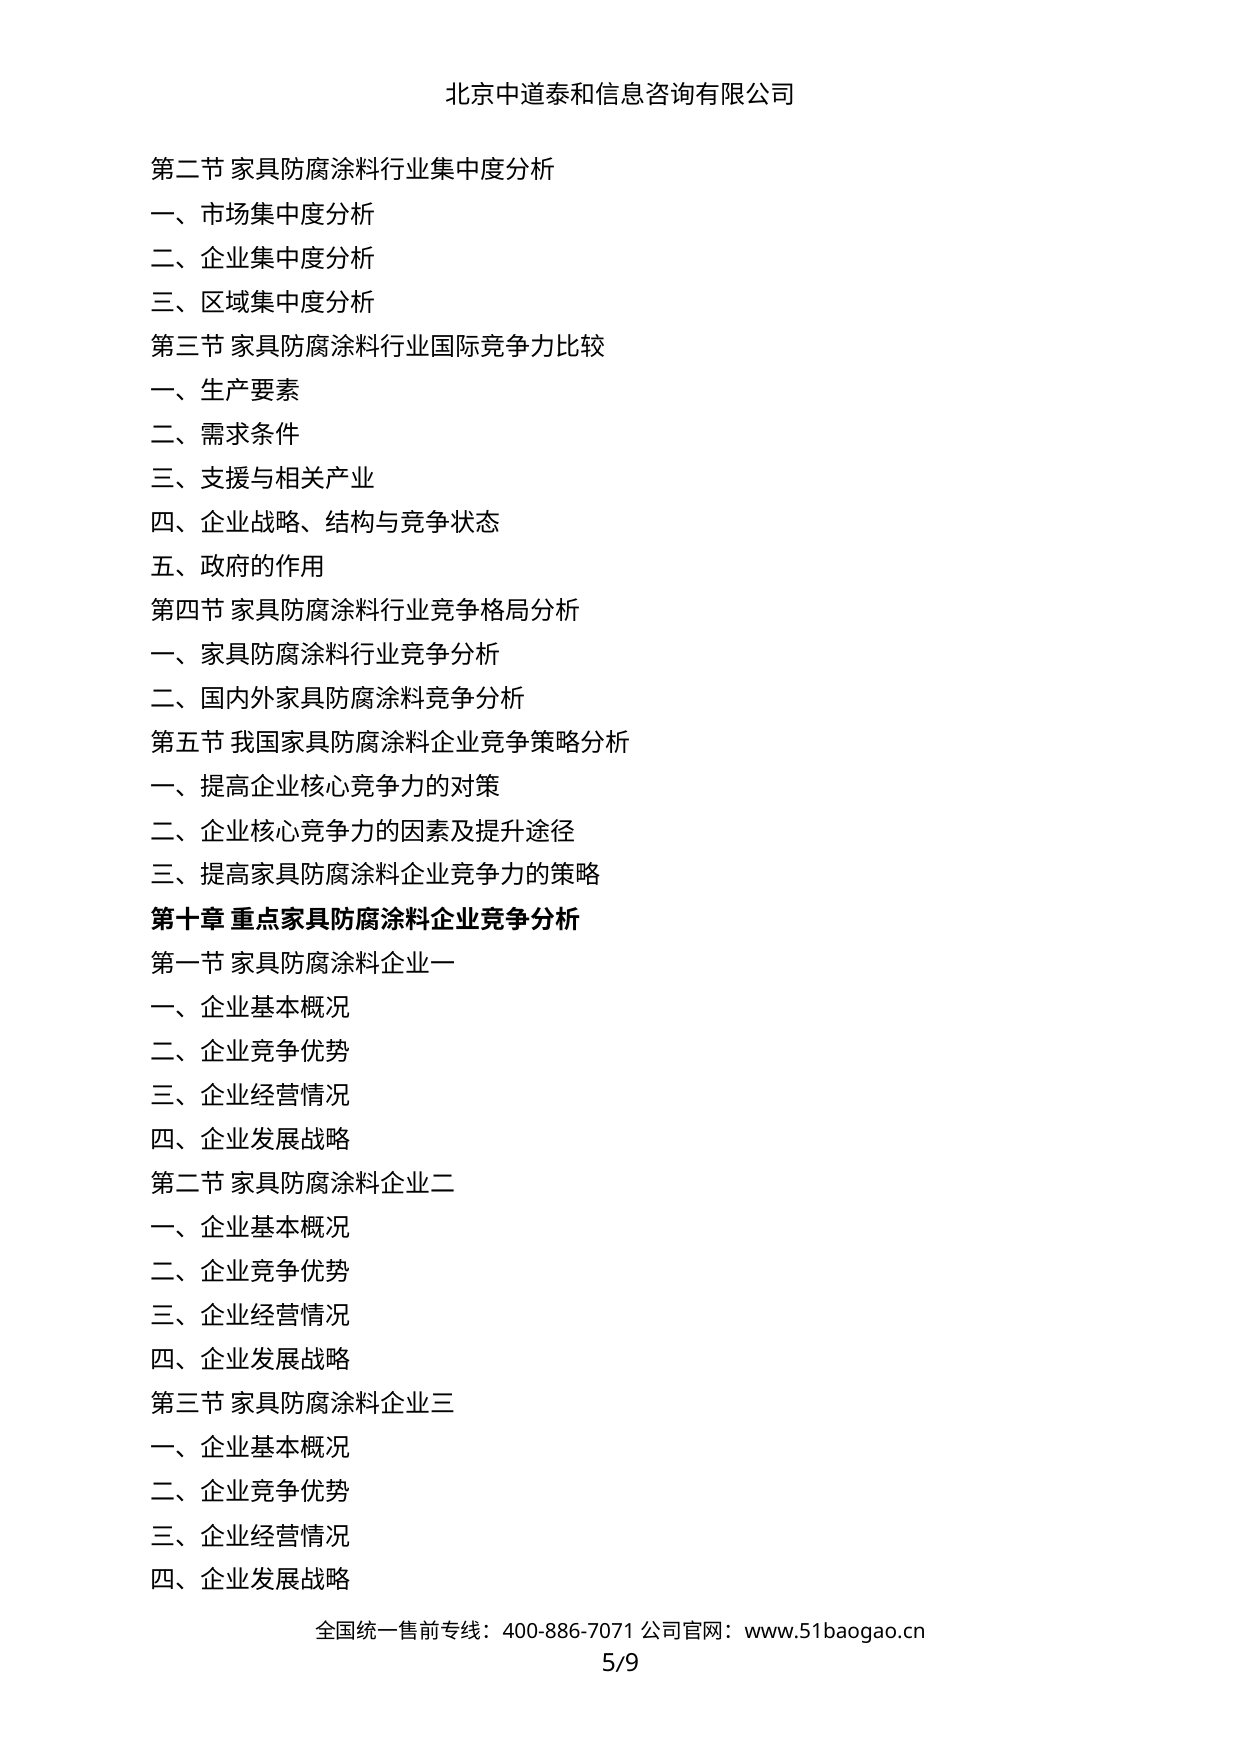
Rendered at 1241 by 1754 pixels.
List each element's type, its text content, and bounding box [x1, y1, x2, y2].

text 三、企业经营情况 [150, 1075, 1090, 1112]
text 三、企业经营情况 [150, 1296, 1090, 1332]
text 第四节 家具防腐涂料行业竞争格局分析 [150, 591, 1090, 627]
text 第一节 家具防腐涂料企业一 [150, 943, 1090, 979]
text 一、家具防腐涂料行业竞争分析 [150, 635, 1090, 671]
text 二、企业核心竞争力的因素及提升途径 [150, 811, 1090, 847]
text 二、企业集中度分析 [150, 238, 1090, 274]
text 第二节 家具防腐涂料企业二 [150, 1163, 1090, 1200]
text 四、企业发展战略 [150, 1119, 1090, 1156]
text 三、支援与相关产业 [150, 458, 1090, 495]
text 第五节 我国家具防腐涂料企业竞争策略分析 [150, 723, 1090, 759]
text 二、需求条件 [150, 414, 1090, 451]
text 一、提高企业核心竞争力的对策 [150, 767, 1090, 803]
text 五、政府的作用 [150, 547, 1090, 583]
text 四、企业战略、结构与竞争状态 [150, 502, 1090, 539]
text 二、企业竞争优势 [150, 1031, 1090, 1067]
text 第十章 重点家具防腐涂料企业竞争分析 [150, 899, 1090, 935]
text 二、企业竞争优势 [150, 1472, 1090, 1508]
text 三、提高家具防腐涂料企业竞争力的策略 [150, 855, 1090, 891]
text 第三节 家具防腐涂料行业国际竞争力比较 [150, 326, 1090, 362]
text 三、区域集中度分析 [150, 282, 1090, 318]
text 四、企业发展战略 [150, 1340, 1090, 1376]
text 二、企业竞争优势 [150, 1252, 1090, 1288]
text 三、企业经营情况 [150, 1516, 1090, 1552]
text 一、市场集中度分析 [150, 194, 1090, 230]
text 二、国内外家具防腐涂料竞争分析 [150, 679, 1090, 715]
text 一、生产要素 [150, 370, 1090, 407]
text 第三节 家具防腐涂料企业三 [150, 1384, 1090, 1420]
text 四、企业发展战略 [150, 1560, 1090, 1596]
text 一、企业基本概况 [150, 1428, 1090, 1464]
text 一、企业基本概况 [150, 987, 1090, 1023]
text 一、企业基本概况 [150, 1207, 1090, 1244]
text 第二节 家具防腐涂料行业集中度分析 [150, 150, 1090, 186]
